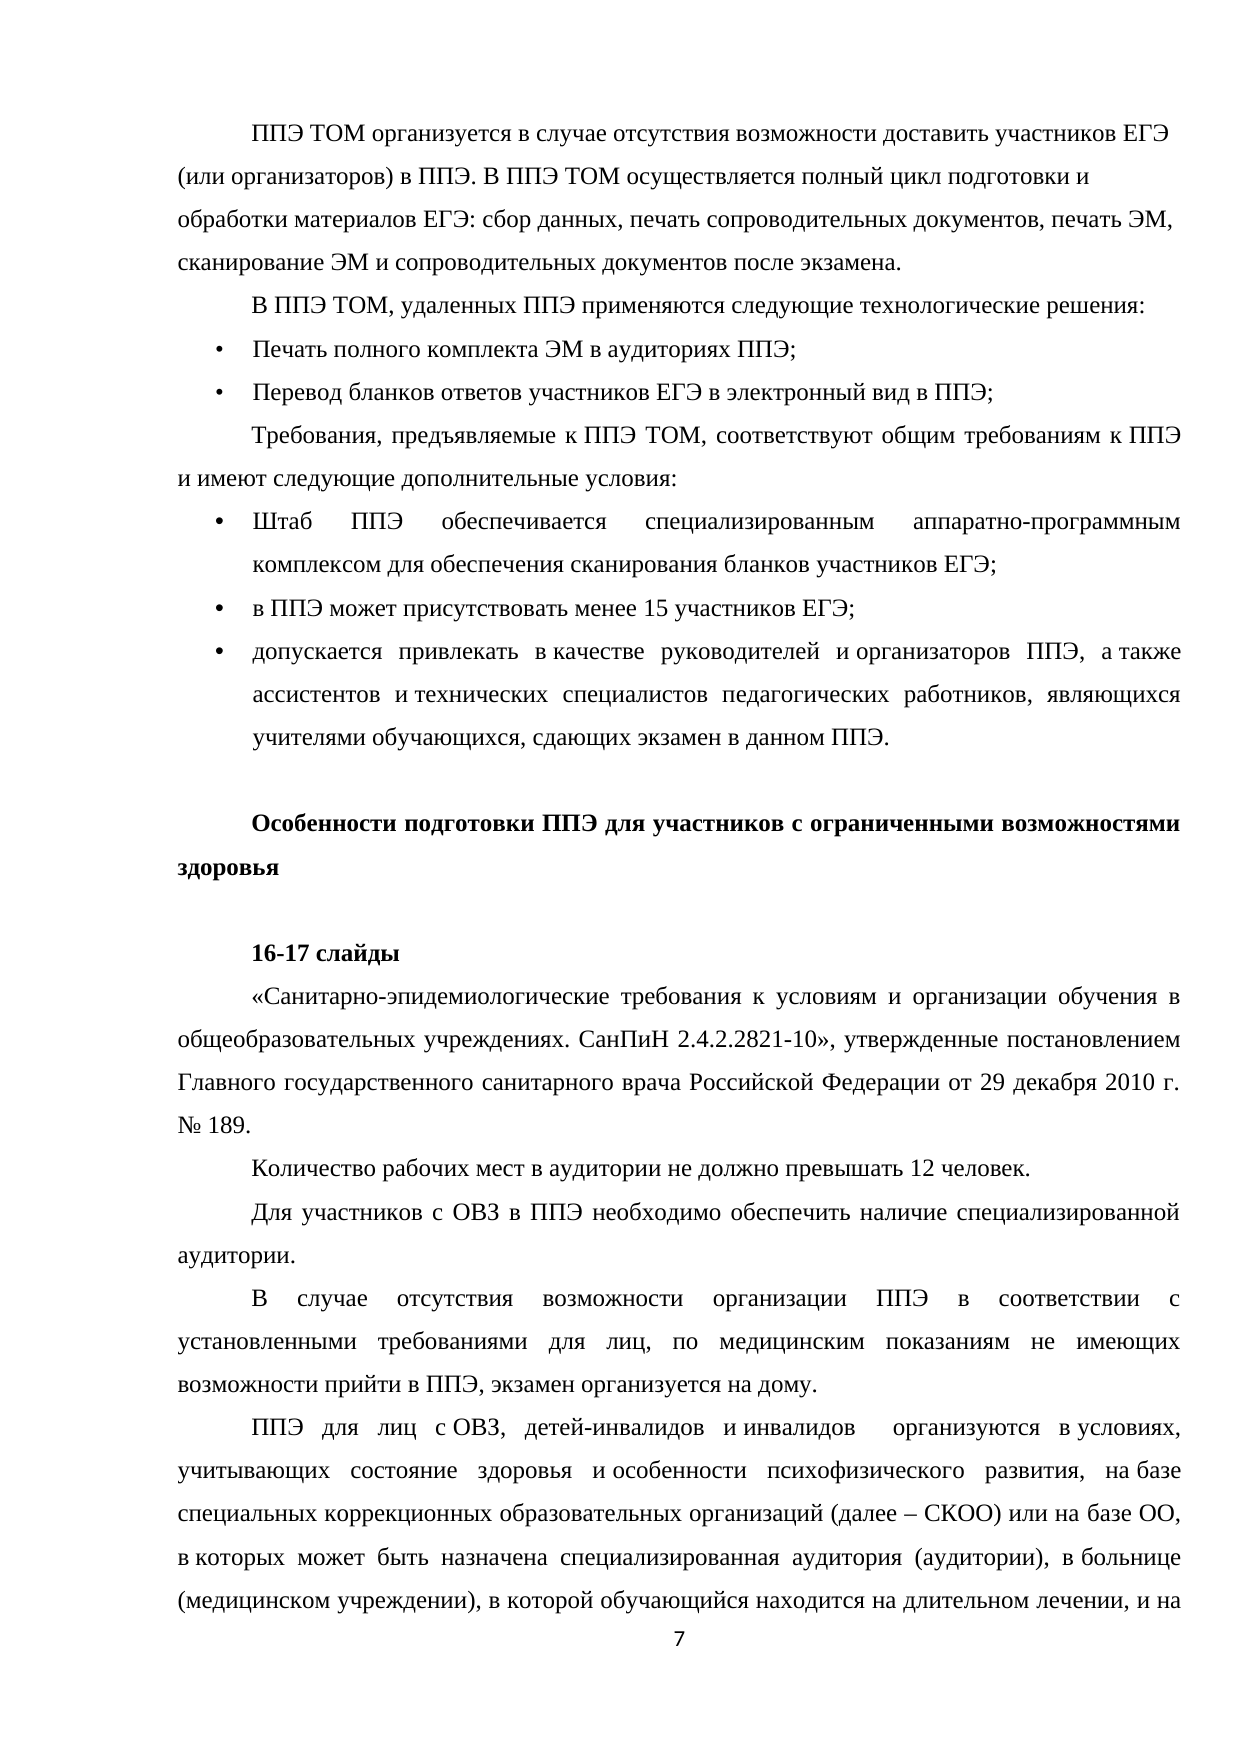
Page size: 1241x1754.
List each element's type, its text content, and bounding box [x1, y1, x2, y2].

list Штаб ППЭ обеспечивается специализированным аппаратно-программным комплексом для обеспечения сканирования бланков участников ЕГЭ; [215, 506, 1181, 578]
list Печать полного комплекта ЭМ в аудиториях ППЭ; [215, 334, 1181, 362]
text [177, 1412, 1181, 1613]
text «Санитарно-эпидемиологические требования к условиям и организации обучения в общеобразовательных учреждениях. СанПиН 2.4.2.2821-10», утвержденные постановлением Главного государственного санитарного врача Российской Федерации от 29 декабря 2010 г. № 189. [177, 981, 1181, 1139]
text Количество рабочих мест в аудитории не должно превышать 12 человек. [177, 1153, 1181, 1182]
text 16-17 слайды [177, 938, 1181, 967]
text В случае отсутствия возможности организации ППЭ в соответствии с установленными требованиями для лиц, по медицинским показаниям не имеющих возможности прийти в ППЭ, экзамен организуется на дому. [177, 1283, 1181, 1398]
list допускается привлекать в качестве руководителей и организаторов ППЭ, а также ассистентов и технических специалистов педагогических работников, являющихся учителями обучающихся, сдающих экзамен в данном ППЭ. [215, 636, 1181, 751]
text Требования, предъявляемые к ППЭ ТОМ, соответствуют общим требованиям к ППЭ и имеют следующие дополнительные условия: [177, 420, 1181, 492]
text В ППЭ ТОМ, удаленных ППЭ применяются следующие технологические решения: [177, 291, 1181, 319]
text Особенности подготовки ППЭ для участников с ограниченными возможностями здоровья [177, 808, 1181, 880]
list Перевод бланков ответов участников ЕГЭ в электронный вид в ППЭ; [215, 377, 1181, 406]
text ППЭ ТОМ организуется в случае отсутствия возможности доставить участников ЕГЭ (или организаторов) в ППЭ. В ППЭ ТОМ осуществляется полный цикл подготовки и обработки материалов ЕГЭ: сбор данных, печать сопроводительных документов, печать ЭМ, сканирование ЭМ и сопроводительных документов после экзамена. [177, 118, 1181, 276]
text Для участников с ОВЗ в ППЭ необходимо обеспечить наличие специализированной аудитории. [177, 1197, 1181, 1268]
list в ППЭ может присутствовать менее 15 участников ЕГЭ; [215, 593, 1181, 621]
